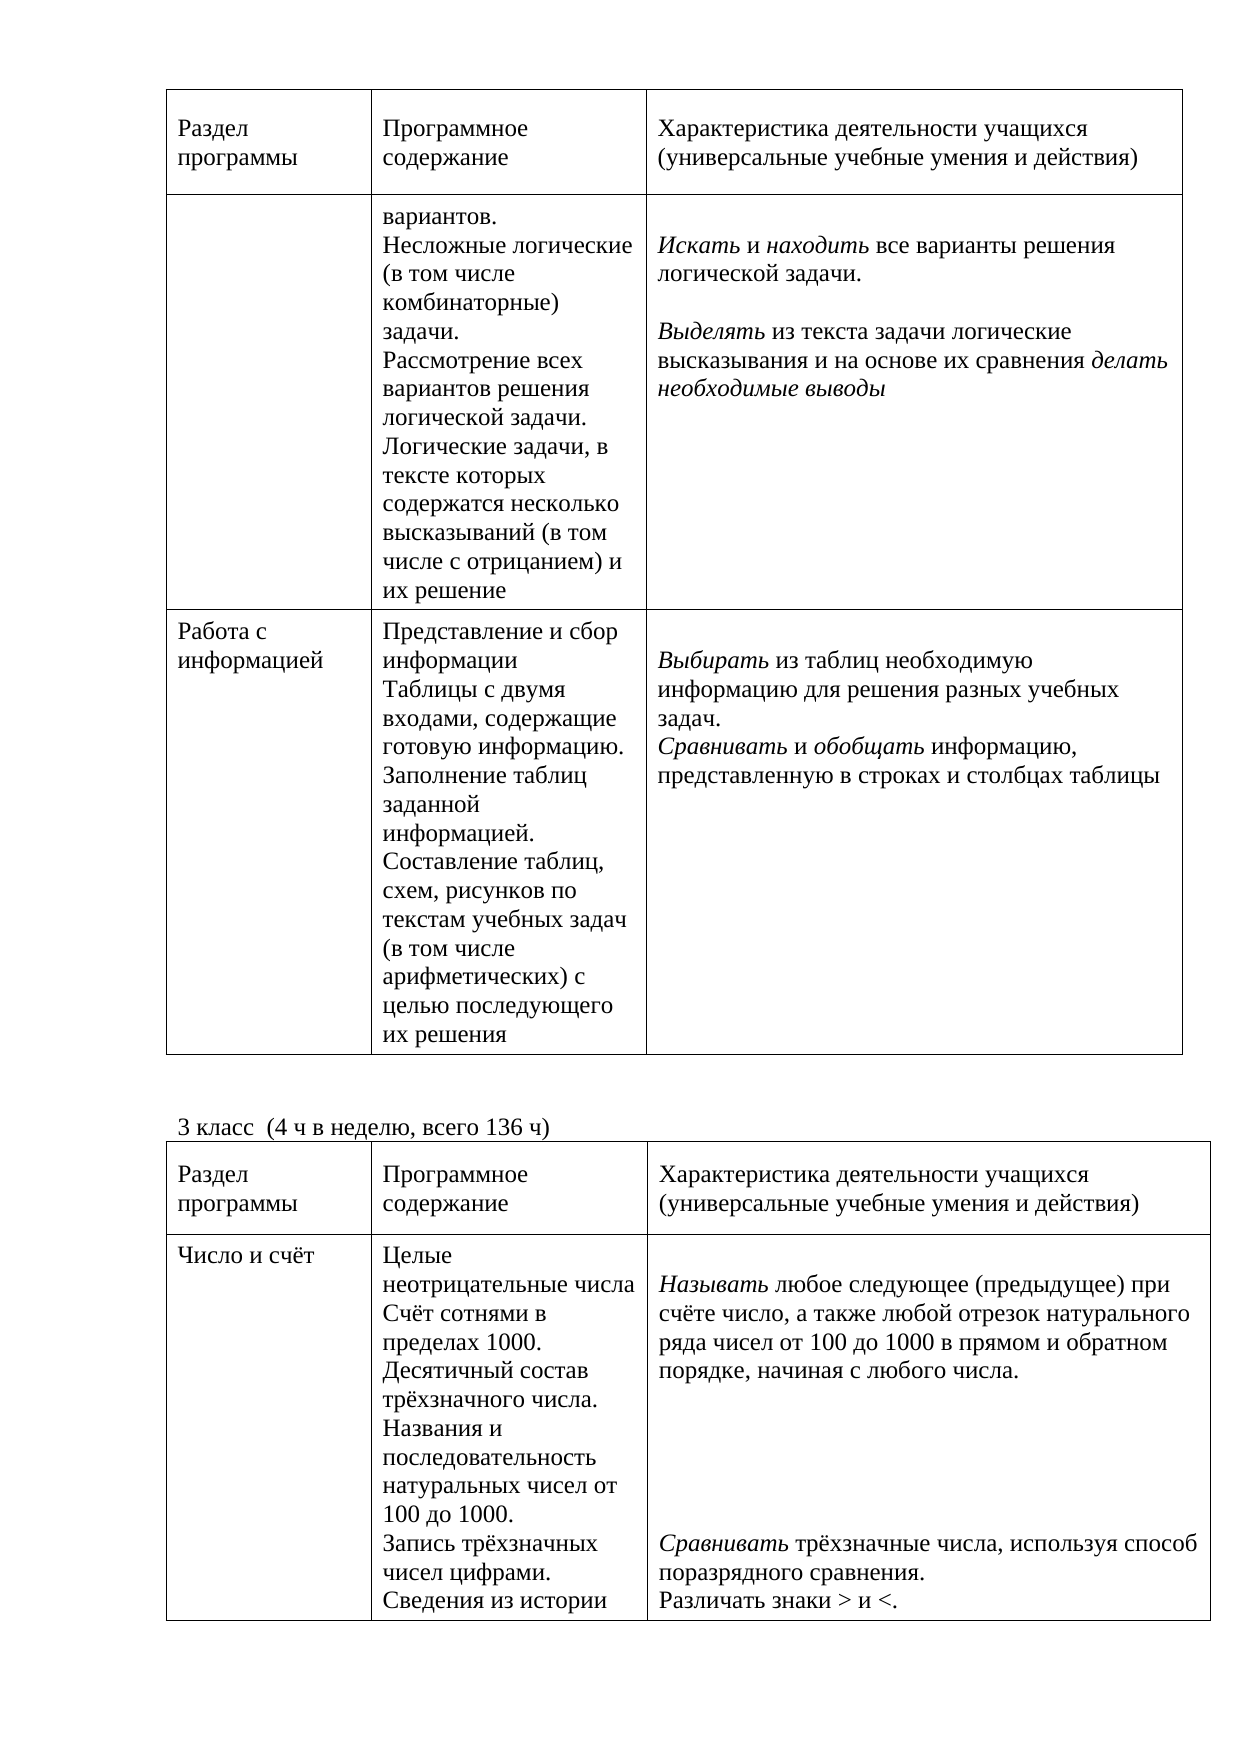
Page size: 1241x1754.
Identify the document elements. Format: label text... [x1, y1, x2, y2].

table_header Характеристика деятельности учащихся (универсальные учебные умения и действия) [648, 1142, 1210, 1233]
table_cell Выбирать из таблиц необходимую информацию для решения разных учебных задач. Сравнивать и обобщать информацию, представленную в строках и столбцах таблицы [647, 610, 1182, 1053]
table_header Характеристика деятельности учащихся (универсальные учебные умения и действия) [647, 90, 1182, 194]
table_header Программное содержание [372, 90, 646, 194]
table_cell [648, 1235, 1210, 1620]
table_header Раздел программы [167, 90, 371, 194]
table_header Раздел программы [167, 1142, 371, 1233]
text 3 класс (4 ч в неделю, всего 136 ч) [177, 1112, 1152, 1141]
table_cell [372, 195, 646, 609]
table_cell Число и счёт [167, 1235, 371, 1620]
table_cell Работа с информацией [167, 610, 371, 1053]
table_cell Представление и сбор информации Таблицы с двумя входами, содержащие готовую информацию. Заполнение таблиц заданной информацией. Составление таблиц, схем, рисунков по текстам учебных задач (в том числе арифметических) с целью последующего их решения [372, 610, 646, 1053]
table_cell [647, 195, 1182, 609]
table_header Программное содержание [372, 1142, 647, 1233]
table_cell [167, 195, 371, 609]
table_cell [372, 1235, 647, 1620]
